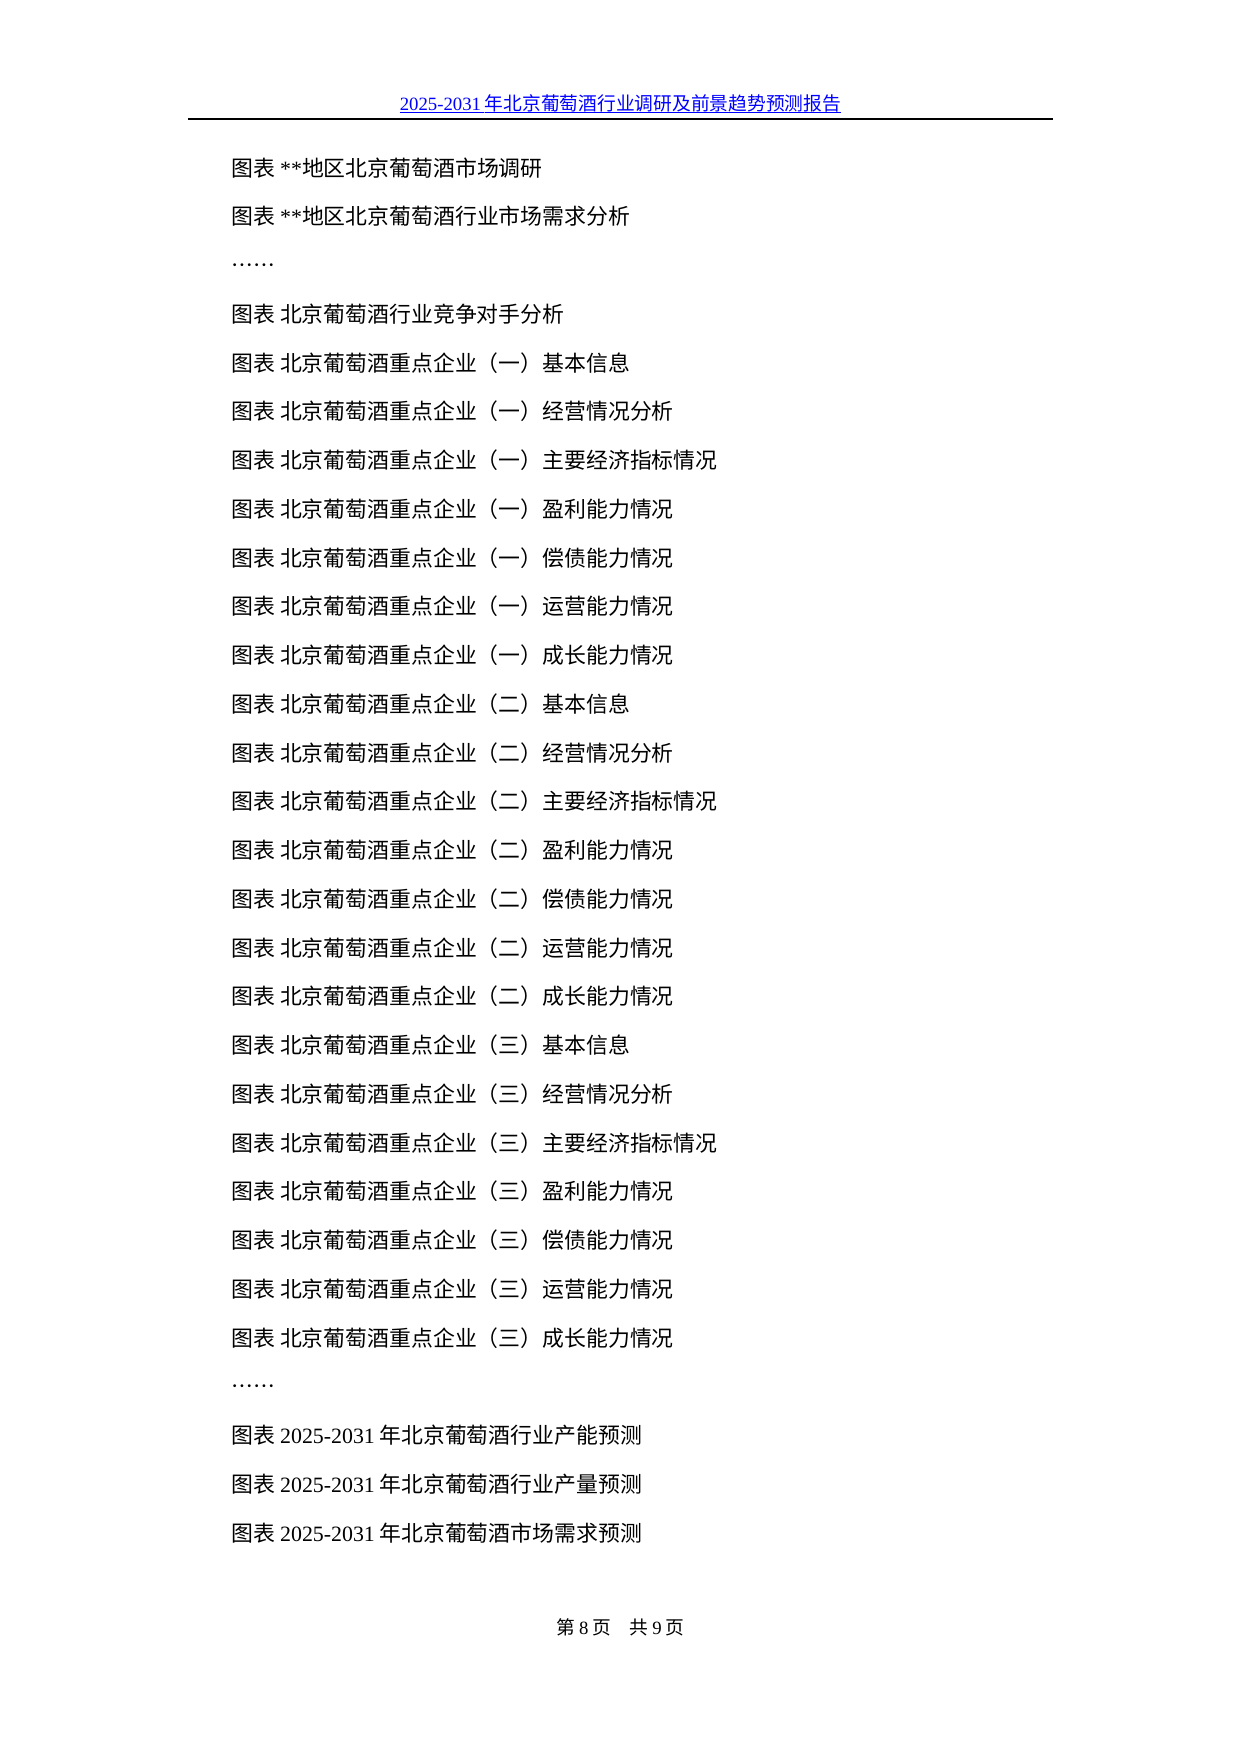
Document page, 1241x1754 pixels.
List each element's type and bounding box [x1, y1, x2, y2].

text [187, 150, 1053, 1548]
